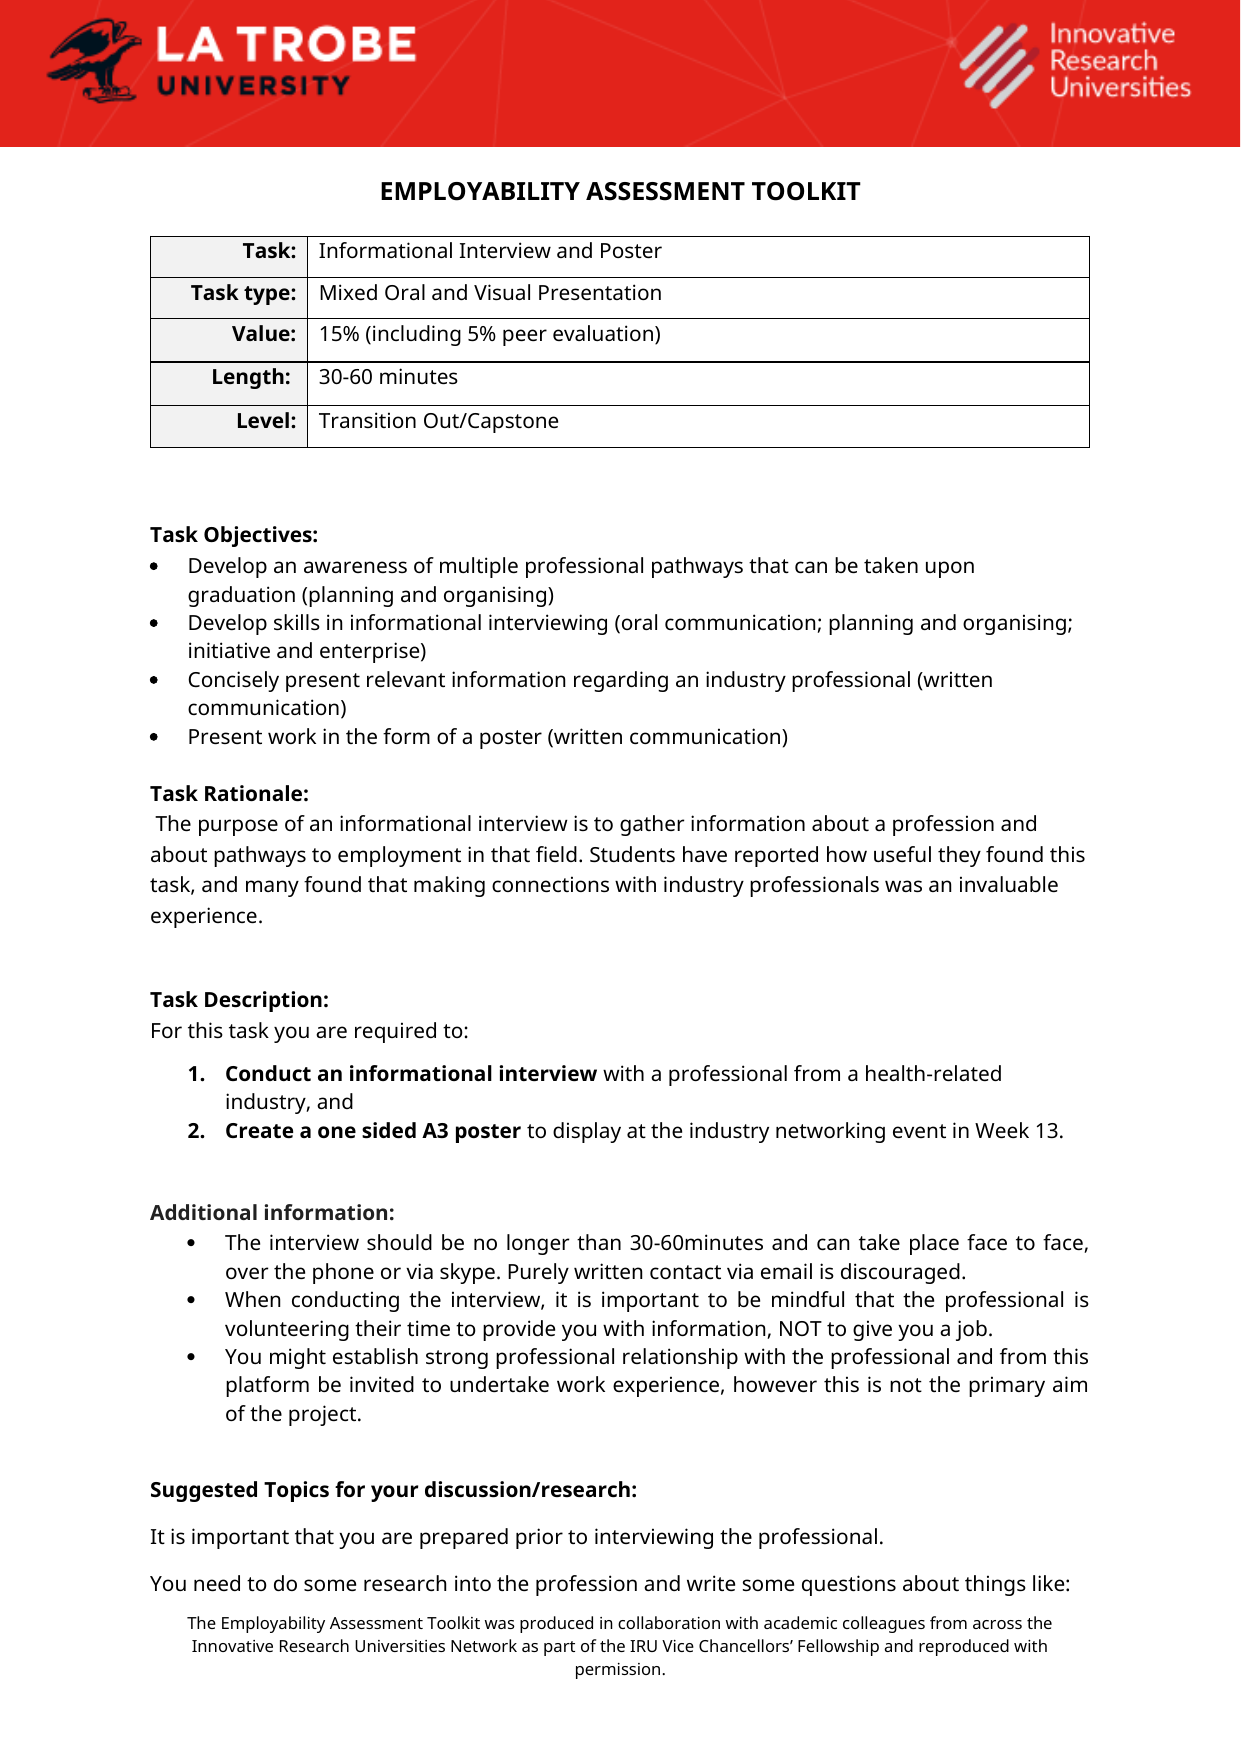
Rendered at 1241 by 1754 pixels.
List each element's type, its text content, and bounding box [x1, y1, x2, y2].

text EMPLOYABILITY ASSESSMENT TOOLKIT [150, 148, 1090, 236]
text You need to do some research into the profession and write some questions about things like: [150, 1569, 1090, 1598]
subtitle Task Objectives: [150, 521, 1090, 549]
subtitle Additional information: [150, 1198, 1090, 1226]
list Develop an awareness of multiple professional pathways that can be taken upon graduation (planning and organising) [150, 551, 1090, 608]
list The interview should be no longer than 30-60minutes and can take place face to face, over the phone or via skype. Purely written contact via email is discouraged. [187, 1228, 1090, 1285]
text It is important that you are prepared prior to interviewing the professional. [150, 1522, 1090, 1551]
list Present work in the form of a poster (written communication) [150, 722, 1090, 750]
table_header Informational Interview and Poster [308, 237, 1089, 277]
table_cell 15% (including 5% peer evaluation) [308, 319, 1089, 361]
table_cell Transition Out/Capstone [308, 406, 1089, 447]
subtitle Task Description: [150, 985, 1090, 1014]
text Task Rationale: The purpose of an informational interview is to gather information about a profession and about pathways to employment in that field. Students have reported how useful they found this task, and many found that making connections with industry professionals was an invaluable experience. [150, 779, 1090, 930]
table_cell Length: [151, 363, 307, 405]
list Develop skills in informational interviewing (oral communication; planning and organising; initiative and enterprise) [150, 608, 1090, 665]
list You might establish strong professional relationship with the professional and from this platform be invited to undertake work experience, however this is not the primary aim of the project. [187, 1342, 1090, 1427]
picture [0, 0, 1241, 147]
list Create a one sided A3 poster to display at the industry networking event in Week 13. [187, 1116, 1090, 1144]
table_cell Mixed Oral and Visual Presentation [308, 278, 1089, 318]
list When conducting the interview, it is important to be mindful that the professional is volunteering their time to provide you with information, NOT to give you a job. [187, 1285, 1090, 1342]
table_cell Task type: [151, 278, 307, 318]
list Conduct an informational interview with a professional from a health-related industry, and [187, 1059, 1090, 1116]
table_cell 30-60 minutes [308, 363, 1089, 405]
table_header Task: [151, 237, 307, 277]
table_cell Value: [151, 319, 307, 361]
table_cell Level: [151, 406, 307, 447]
text For this task you are required to: [150, 1016, 1090, 1044]
list Concisely present relevant information regarding an industry professional (written communication) [150, 665, 1090, 722]
text Suggested Topics for your discussion/research: [150, 1475, 1090, 1503]
